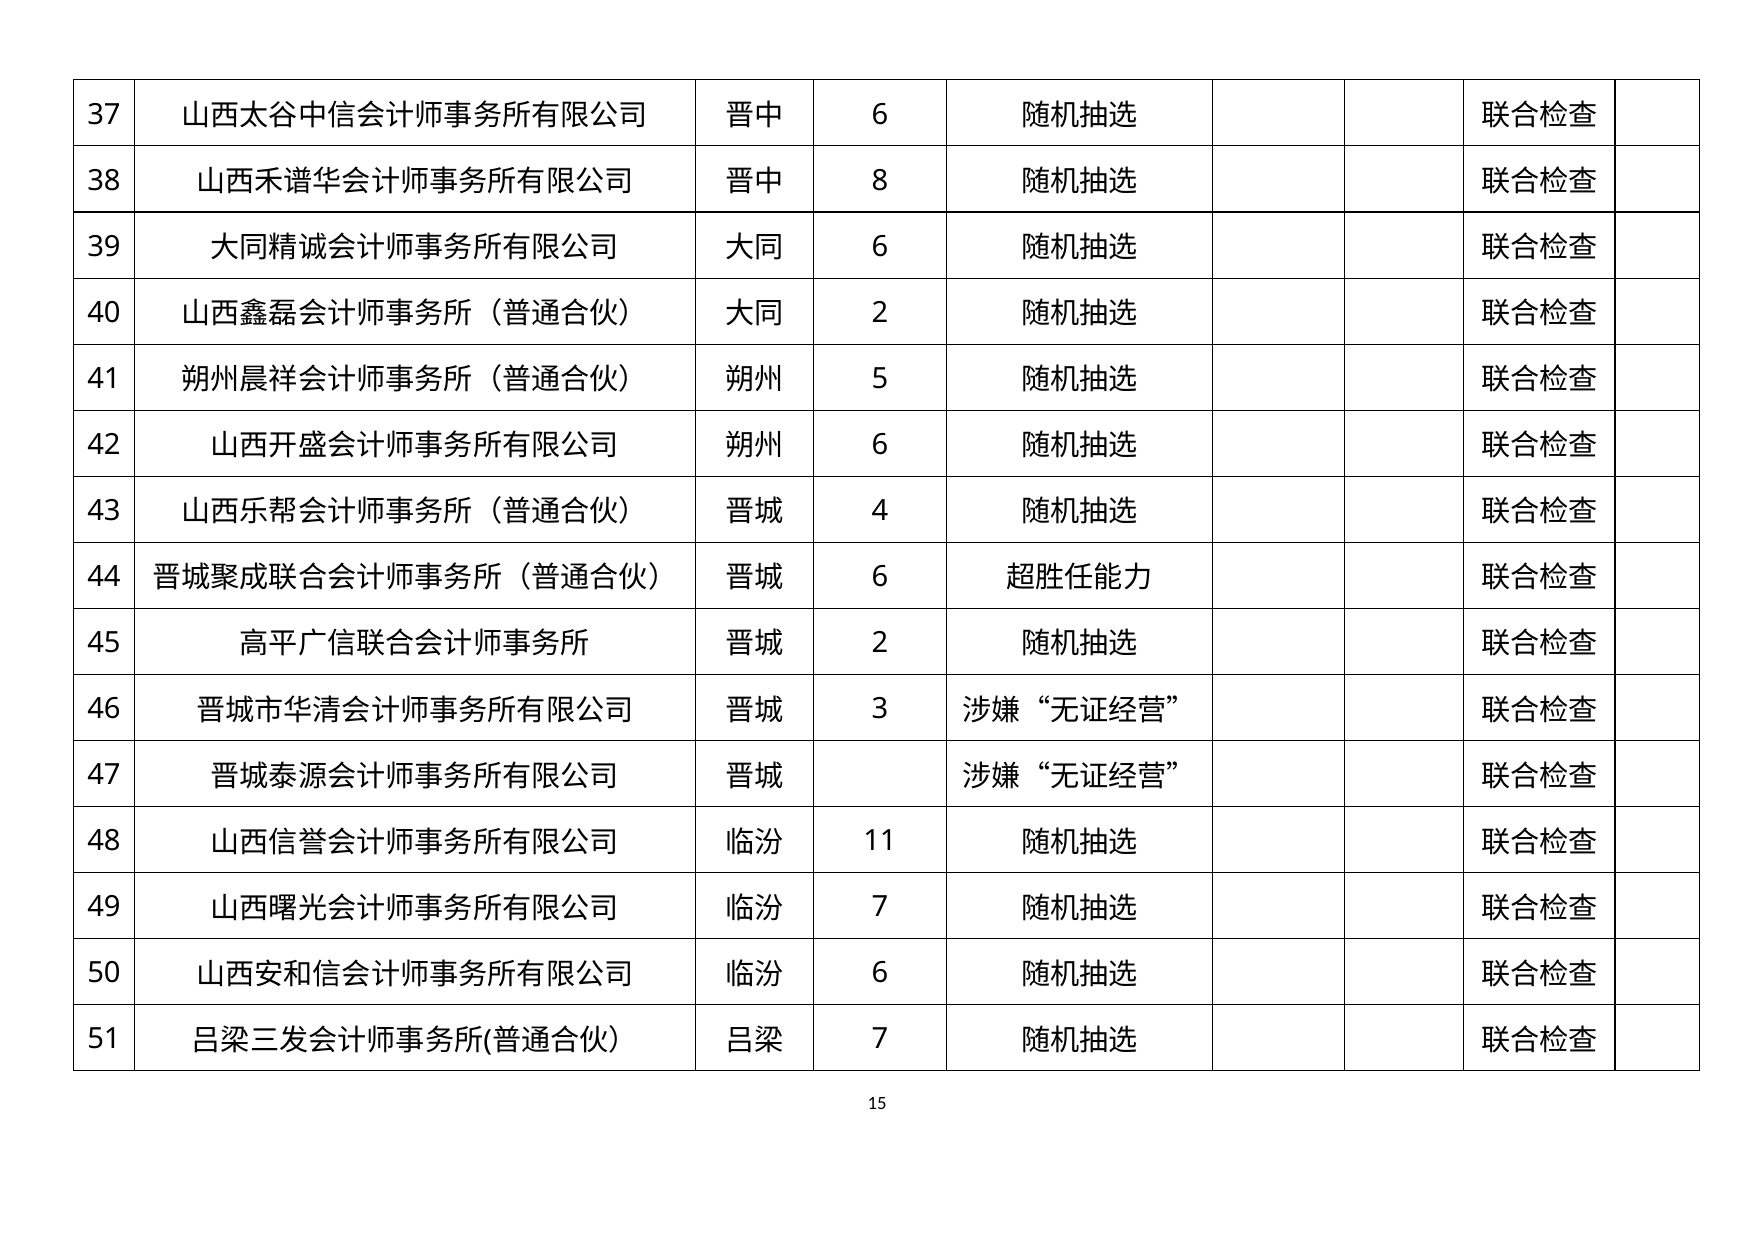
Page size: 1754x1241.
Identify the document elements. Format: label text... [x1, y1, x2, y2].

table_cell 山西鑫磊会计师事务所（普通合伙） [135, 279, 695, 343]
table_cell 联合检查 [1464, 411, 1614, 476]
table_cell 39 [74, 213, 134, 277]
table_cell 晋城 [696, 675, 813, 740]
table_cell [1213, 543, 1344, 608]
table_cell [1345, 279, 1463, 343]
table_cell 6 [814, 939, 946, 1004]
table_cell 5 [814, 345, 946, 409]
table_cell 联合检查 [1464, 675, 1614, 740]
table_cell 46 [74, 675, 134, 740]
table_cell 随机抽选 [947, 213, 1212, 277]
table_cell 2 [814, 609, 946, 674]
table_cell 3 [814, 675, 946, 740]
table_cell [1616, 80, 1699, 145]
table_cell [1345, 741, 1463, 806]
table_cell 6 [814, 80, 946, 145]
table_cell 随机抽选 [947, 873, 1212, 938]
table_cell [1213, 345, 1344, 409]
table_cell 晋城 [696, 741, 813, 806]
table_cell 43 [74, 477, 134, 542]
table_cell 山西禾谱华会计师事务所有限公司 [135, 146, 695, 211]
table_cell 联合检查 [1464, 279, 1614, 343]
table_cell 8 [814, 146, 946, 211]
table_cell [1213, 1005, 1344, 1070]
table_cell 48 [74, 807, 134, 872]
table_cell 晋城 [696, 477, 813, 542]
table_cell 随机抽选 [947, 411, 1212, 476]
table_cell 随机抽选 [947, 80, 1212, 145]
table_cell [1616, 411, 1699, 476]
table_cell [1213, 411, 1344, 476]
table_cell 随机抽选 [947, 807, 1212, 872]
table_cell [1616, 279, 1699, 343]
table_cell 临汾 [696, 807, 813, 872]
table_cell 联合检查 [1464, 146, 1614, 211]
table_cell 朔州 [696, 411, 813, 476]
table_cell 50 [74, 939, 134, 1004]
table_cell 11 [814, 807, 946, 872]
table_cell [1616, 146, 1699, 211]
table_cell 山西乐帮会计师事务所（普通合伙） [135, 477, 695, 542]
table_cell 40 [74, 279, 134, 343]
table_cell [1345, 345, 1463, 409]
table_cell 晋城市华清会计师事务所有限公司 [135, 675, 695, 740]
table_cell 联合检查 [1464, 477, 1614, 542]
table_cell 临汾 [696, 873, 813, 938]
table_cell 38 [74, 146, 134, 211]
table_cell [1616, 213, 1699, 277]
table_cell 晋中 [696, 80, 813, 145]
table_cell [1213, 675, 1344, 740]
table_cell 朔州 [696, 345, 813, 409]
table_cell 大同精诚会计师事务所有限公司 [135, 213, 695, 277]
table_cell 6 [814, 411, 946, 476]
table_cell 45 [74, 609, 134, 674]
table_cell [1616, 873, 1699, 938]
table_cell [1213, 807, 1344, 872]
table_cell [1616, 609, 1699, 674]
table_cell [814, 741, 946, 806]
table_cell 大同 [696, 279, 813, 343]
table_cell 山西太谷中信会计师事务所有限公司 [135, 80, 695, 145]
table_cell 37 [74, 80, 134, 145]
table_cell 联合检查 [1464, 213, 1614, 277]
table_cell [1345, 411, 1463, 476]
table_cell [1345, 873, 1463, 938]
table_cell [1616, 477, 1699, 542]
table_cell 42 [74, 411, 134, 476]
table_cell 联合检查 [1464, 80, 1614, 145]
table_cell [1213, 146, 1344, 211]
table_cell 联合检查 [1464, 609, 1614, 674]
table_cell 随机抽选 [947, 609, 1212, 674]
table_cell 41 [74, 345, 134, 409]
table_cell [1213, 873, 1344, 938]
table_cell 7 [814, 873, 946, 938]
table_cell 临汾 [696, 939, 813, 1004]
table_cell 山西曙光会计师事务所有限公司 [135, 873, 695, 938]
table_cell 联合检查 [1464, 873, 1614, 938]
table_cell [1345, 609, 1463, 674]
table_cell 联合检查 [1464, 939, 1614, 1004]
table_cell 晋城 [696, 609, 813, 674]
table_cell [1616, 675, 1699, 740]
table_cell 超胜任能力 [947, 543, 1212, 608]
table_cell 2 [814, 279, 946, 343]
table_cell 山西信誉会计师事务所有限公司 [135, 807, 695, 872]
table_cell [1345, 80, 1463, 145]
table_cell [1345, 477, 1463, 542]
table_cell [1345, 1005, 1463, 1070]
table_cell 随机抽选 [947, 1005, 1212, 1070]
table_cell 6 [814, 213, 946, 277]
table_cell [1213, 477, 1344, 542]
table_cell 7 [814, 1005, 946, 1070]
table_cell 大同 [696, 213, 813, 277]
table_cell [1616, 345, 1699, 409]
table_cell 晋城泰源会计师事务所有限公司 [135, 741, 695, 806]
table_cell [1345, 807, 1463, 872]
table_cell [1616, 807, 1699, 872]
table_cell 吕梁 [696, 1005, 813, 1070]
table_cell [1213, 939, 1344, 1004]
table_cell 山西安和信会计师事务所有限公司 [135, 939, 695, 1004]
table_cell 晋中 [696, 146, 813, 211]
table_cell 联合检查 [1464, 807, 1614, 872]
table_cell [1616, 939, 1699, 1004]
table_cell 随机抽选 [947, 146, 1212, 211]
table_cell 联合检查 [1464, 741, 1614, 806]
table_cell [1345, 543, 1463, 608]
table_cell 涉嫌“无证经营” [947, 675, 1212, 740]
table_cell 随机抽选 [947, 279, 1212, 343]
table_cell 51 [74, 1005, 134, 1070]
table_cell 朔州晨祥会计师事务所（普通合伙） [135, 345, 695, 409]
table_cell 山西开盛会计师事务所有限公司 [135, 411, 695, 476]
table_cell [1213, 741, 1344, 806]
table_cell 晋城 [696, 543, 813, 608]
table_cell [1213, 609, 1344, 674]
table_cell [1213, 80, 1344, 145]
table_cell [1345, 939, 1463, 1004]
table_cell [1345, 146, 1463, 211]
table_cell 随机抽选 [947, 345, 1212, 409]
table_cell 联合检查 [1464, 1005, 1614, 1070]
table_cell [1345, 675, 1463, 740]
table_cell 6 [814, 543, 946, 608]
table_cell [1345, 213, 1463, 277]
table_cell 随机抽选 [947, 477, 1212, 542]
table_cell 4 [814, 477, 946, 542]
table_cell 44 [74, 543, 134, 608]
table_cell [1616, 543, 1699, 608]
table_cell 涉嫌“无证经营” [947, 741, 1212, 806]
table_cell 47 [74, 741, 134, 806]
table_cell 联合检查 [1464, 543, 1614, 608]
table_cell [1213, 213, 1344, 277]
table_cell 吕梁三发会计师事务所(普通合伙） [135, 1005, 695, 1070]
table_cell [1616, 741, 1699, 806]
table_cell 晋城聚成联合会计师事务所（普通合伙） [135, 543, 695, 608]
table_cell [1616, 1005, 1699, 1070]
table_cell 随机抽选 [947, 939, 1212, 1004]
table_cell 49 [74, 873, 134, 938]
table_cell 高平广信联合会计师事务所 [135, 609, 695, 674]
table_cell [1213, 279, 1344, 343]
table_cell 联合检查 [1464, 345, 1614, 409]
